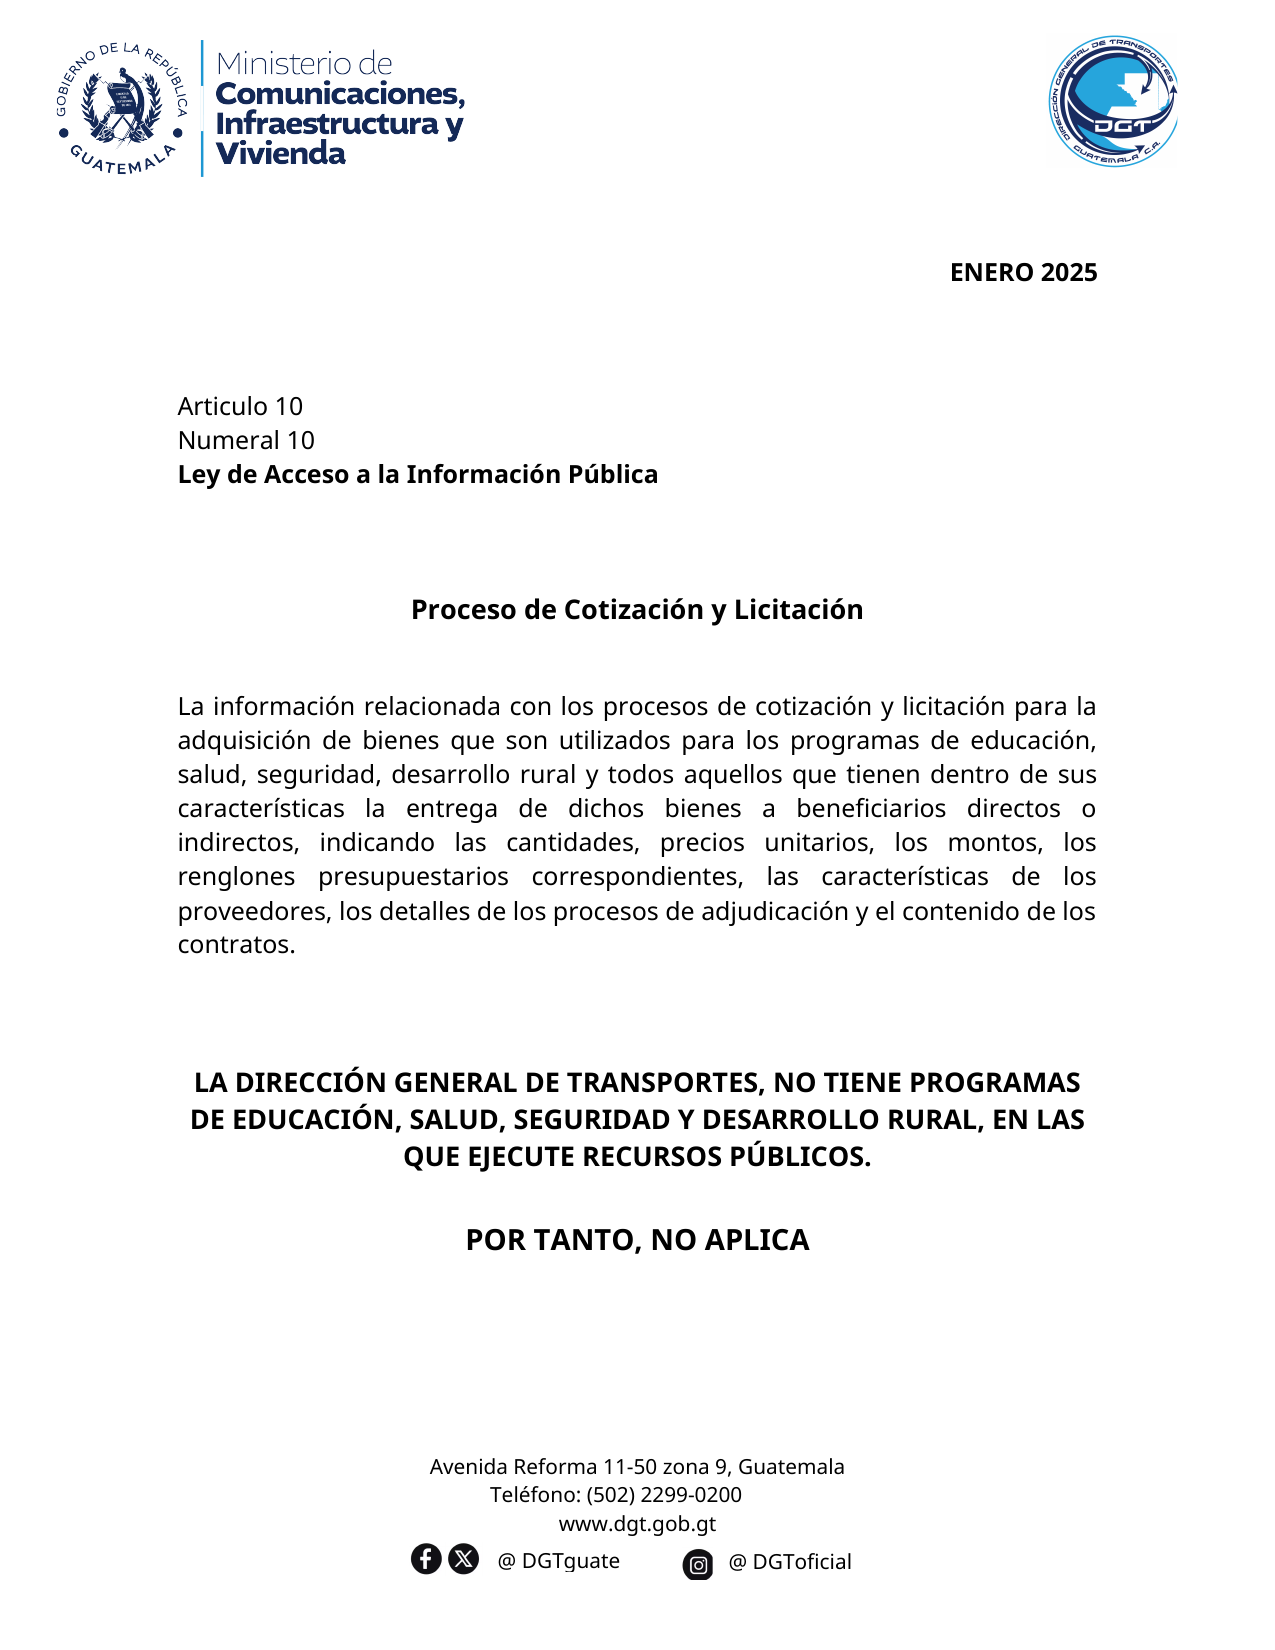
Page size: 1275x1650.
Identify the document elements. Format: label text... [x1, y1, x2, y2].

picture [1046, 33, 1178, 168]
text ENERO 2025 [177, 255, 1098, 289]
text LA DIRECCIÓN GENERAL DE TRANSPORTES, NO TIENE PROGRAMAS DE EDUCACIÓN, SALUD, SEGURIDAD Y DESARROLLO RURAL, EN LAS QUE EJECUTE RECURSOS PÚBLICOS. [177, 1063, 1098, 1174]
text Articulo 10 [177, 388, 1098, 423]
text Proceso de Cotización y Licitación [177, 590, 1098, 627]
text Ley de Acceso a la Información Pública [177, 457, 1098, 491]
picture [681, 1547, 713, 1579]
picture [56, 40, 465, 177]
text POR TANTO, NO APLICA [177, 1219, 1098, 1259]
picture [409, 1542, 483, 1576]
text Numeral 10 [177, 423, 1098, 457]
text La información relacionada con los procesos de cotización y licitación para la adquisición de bienes que son utilizados para los programas de educación, salud, seguridad, desarrollo rural y todos aquellos que tienen dentro de sus características la entrega de dichos bienes a beneficiarios directos o indirectos, indicando las cantidades, precios unitarios, los montos, los renglones presupuestarios correspondientes, las características de los proveedores, los detalles de los procesos de adjudicación y el contenido de los contratos. [177, 689, 1098, 961]
